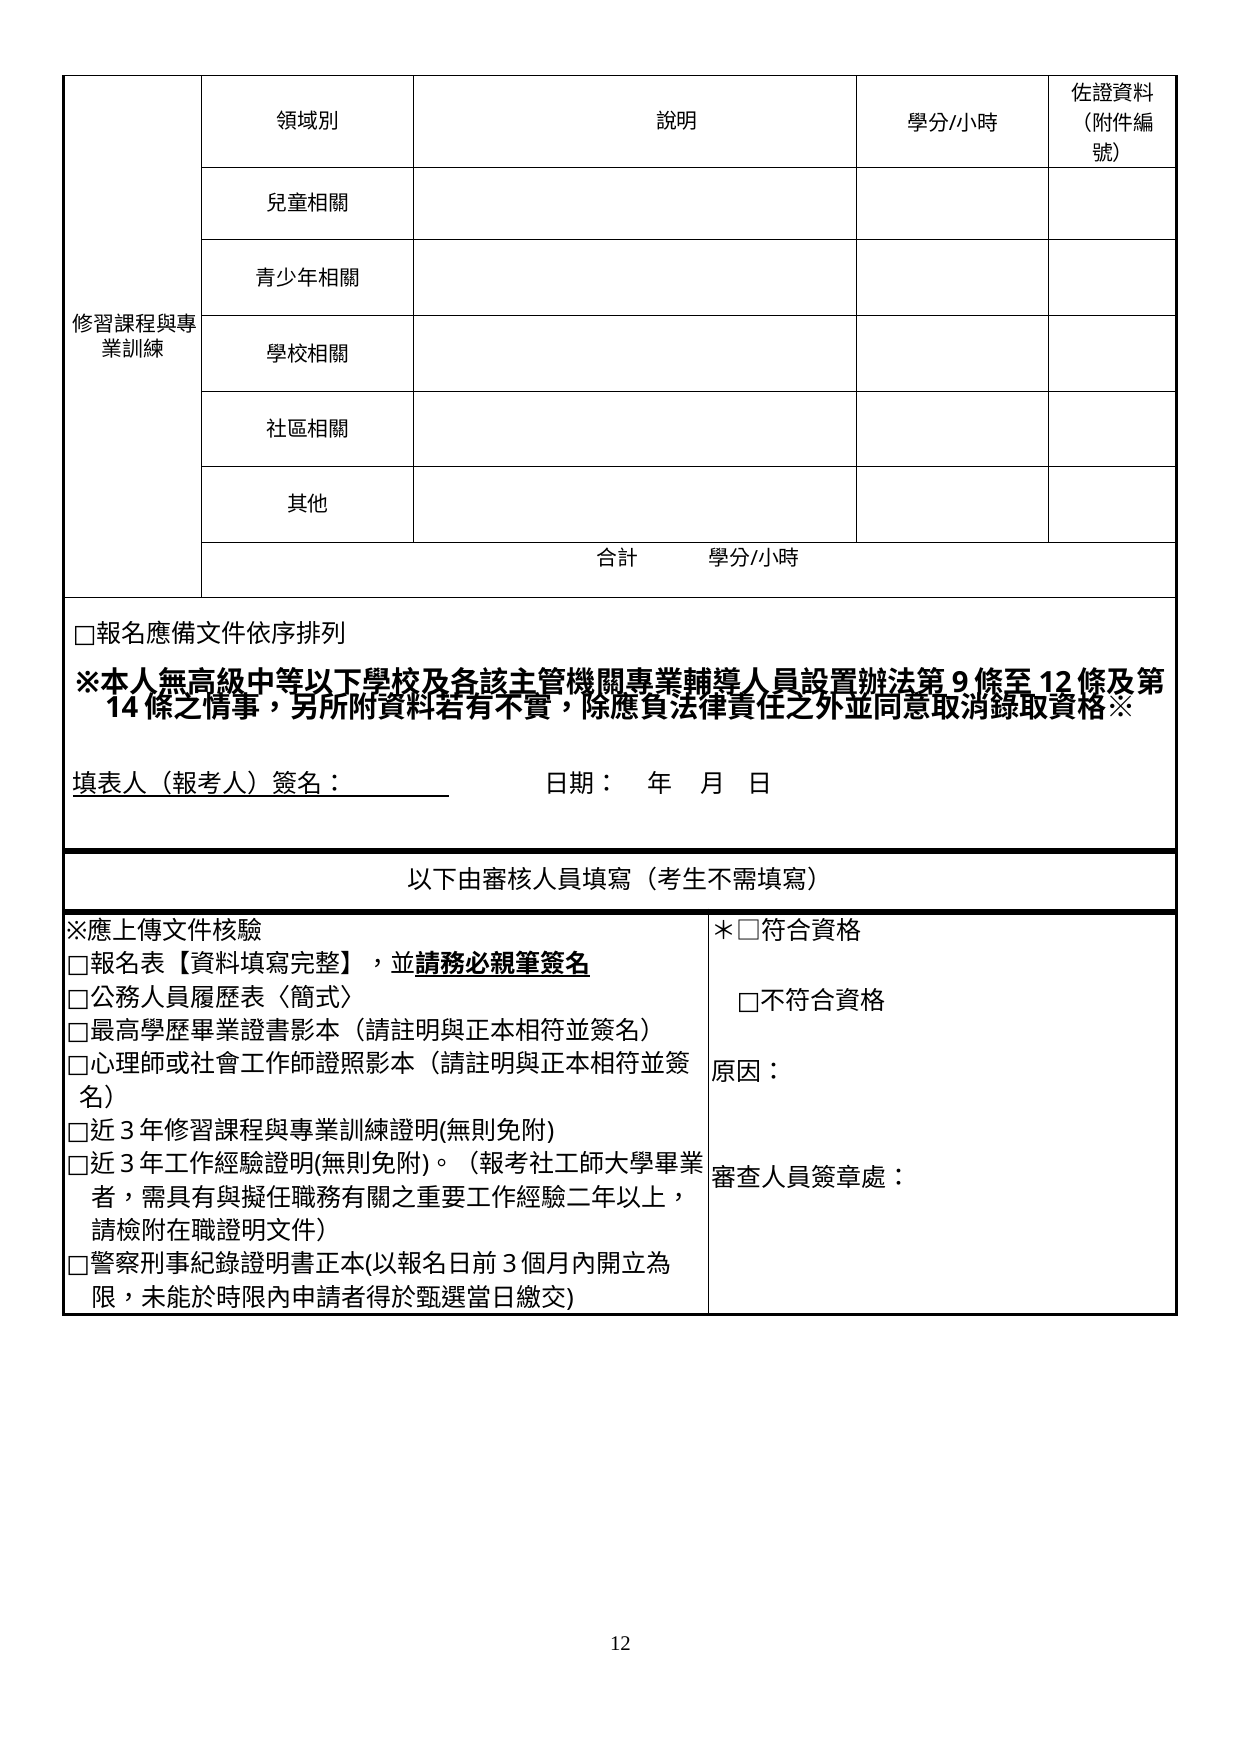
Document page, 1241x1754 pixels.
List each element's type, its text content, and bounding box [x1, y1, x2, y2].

table_cell 說明 [414, 76, 856, 167]
table_cell 社區相關 [202, 392, 413, 466]
table_cell 以下由審核人員填寫（考生不需填寫） [65, 854, 1175, 908]
table_cell 兒童相關 [202, 168, 413, 239]
table_cell 青少年相關 [202, 240, 413, 315]
table_cell [857, 316, 1048, 391]
table_cell [414, 392, 856, 466]
table_cell [1049, 316, 1175, 391]
table_cell 佐證資料 （附件編號） [1049, 76, 1175, 167]
table_cell 學校相關 [202, 316, 413, 391]
table_cell [1049, 240, 1175, 315]
table_cell [857, 392, 1048, 466]
table_cell [1049, 392, 1175, 466]
table_cell □報名應備文件依序排列 ※本人無高級中等以下學校及各該主管機關專業輔導人員設置辦法第9條至12條及第14條之情事，另所附資料若有不實，除應負法律責任之外並同意取消錄取資格※ 填表人（報考人）簽名： 日期： 年 月 日 [65, 598, 1175, 848]
table_cell [1049, 467, 1175, 542]
table_cell [857, 240, 1048, 315]
table_cell [857, 168, 1048, 239]
table_cell ※應上傳文件核驗 □報名表【資料填寫完整】，並請務必親筆簽名 □公務人員履歷表〈簡式〉 □最高學歷畢業證書影本（請註明與正本相符並簽名） □心理師或社會工作師證照影本（請註明與正本相符並簽 名） □近3年修習課程與專業訓練證明(無則免附) □近3年工作經驗證明(無則免附)。（報考社工師大學畢業 者，需具有與擬任職務有關之重要工作經驗二年以上， 請檢附在職證明文件） □警察刑事紀錄證明書正本(以報名日前3個月內開立為 限，未能於時限內申請者得於甄選當日繳交) [65, 915, 708, 1313]
table_cell 其他 [202, 467, 413, 542]
table_cell 領域別 [202, 76, 413, 167]
table_cell 修習課程與專業訓練 [65, 76, 201, 597]
table_cell [1049, 168, 1175, 239]
table_cell 學分/小時 [857, 76, 1048, 167]
table_cell [414, 168, 856, 239]
table_cell ＊□符合資格 □不符合資格 原因： 審查人員簽章處： [709, 915, 1175, 1313]
table_cell [857, 467, 1048, 542]
